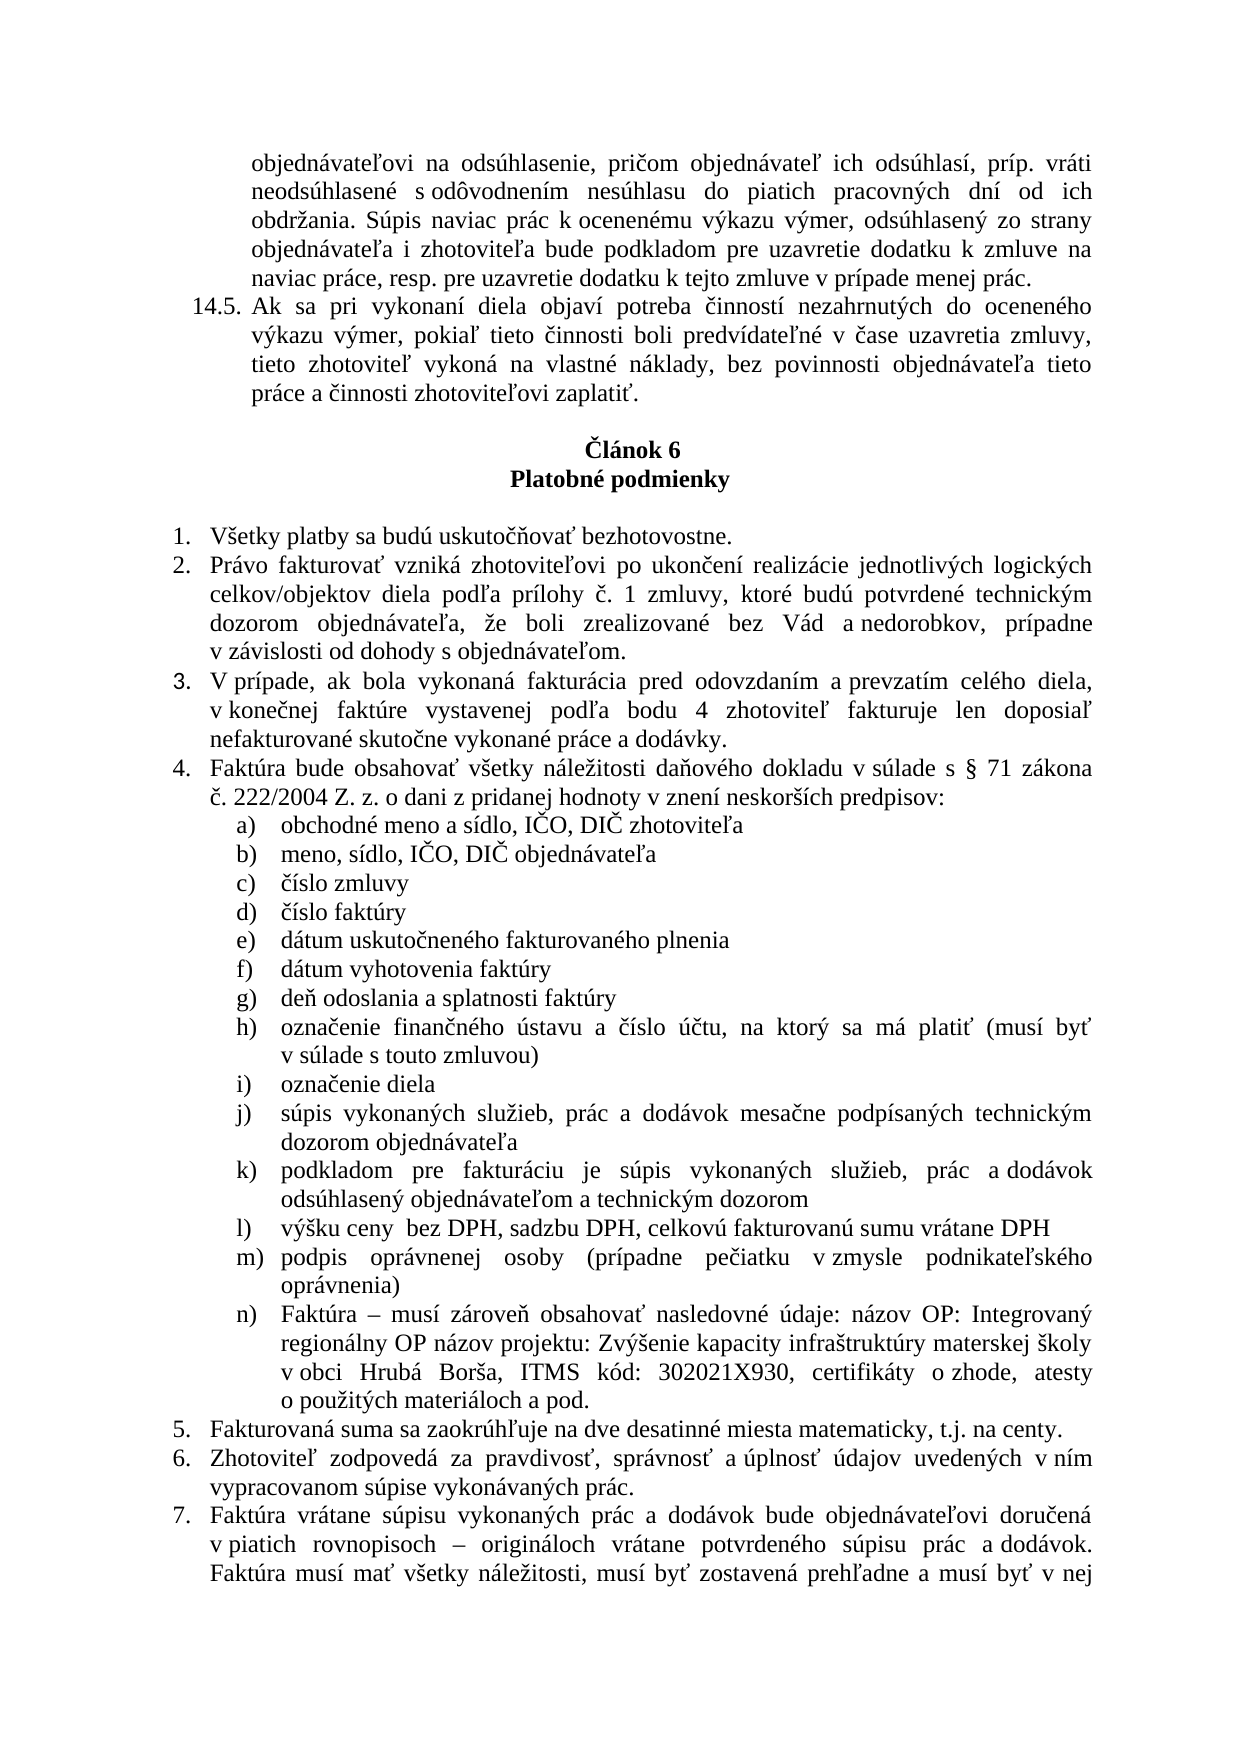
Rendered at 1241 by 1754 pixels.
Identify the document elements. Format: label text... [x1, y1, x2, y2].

list číslo zmluvy [236, 868, 1093, 897]
list Ak sa pri vykonaní diela objaví potreba činností nezahrnutých do oceneného výkazu výmer, pokiaľ tieto činnosti boli predvídateľné v čase uzavretia zmluvy, tieto zhotoviteľ vykoná na vlastné náklady, bez povinnosti objednávateľa tieto práce a činnosti zhotoviteľovi zaplatiť. [192, 291, 1093, 406]
list Zhotoviteľ zodpovedá za pravdivosť, správnosť a úplnosť údajov uvedených v ním vypracovanom súpise vykonávaných prác. [172, 1443, 1093, 1501]
list označenie diela [236, 1069, 1093, 1098]
list výšku ceny bez DPH, sadzbu DPH, celkovú fakturovanú sumu vrátane DPH [236, 1213, 1093, 1242]
list Všetky platby sa budú uskutočňovať bezhotovostne. [172, 521, 1093, 550]
list súpis vykonaných služieb, prác a dodávok mesačne podpísaných technickým dozorom objednávateľa [236, 1098, 1093, 1156]
list podkladom pre fakturáciu je súpis vykonaných služieb, prác a dodávok odsúhlasený objednávateľom a technickým dozorom [236, 1156, 1093, 1213]
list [172, 1501, 1093, 1587]
text Platobné podmienky [148, 464, 1093, 493]
list meno, sídlo, IČO, DIČ objednávateľa [236, 839, 1093, 868]
list Právo fakturovať vzniká zhotoviteľovi po ukončení realizácie jednotlivých logických celkov/objektov diela podľa prílohy č. 1 zmluvy, ktoré budú potvrdené technickým dozorom objednávateľa, že boli zrealizované bez Vád a nedorobkov, prípadne v závislosti od dohody s objednávateľom. [172, 550, 1093, 665]
text Článok 6 [173, 435, 1093, 464]
list označenie finančného ústavu a číslo účtu, na ktorý sa má platiť (musí byť v súlade s touto zmluvou) [236, 1012, 1093, 1069]
list Faktúra bude obsahovať všetky náležitosti daňového dokladu v súlade s § 71 zákona č. 222/2004 Z. z. o dani z pridanej hodnoty v znení neskorších predpisov: [172, 753, 1093, 811]
list obchodné meno a sídlo, IČO, DIČ zhotoviteľa [236, 811, 1093, 839]
list dátum vyhotovenia faktúry [236, 954, 1093, 983]
list Fakturovaná suma sa zaokrúhľuje na dve desatinné miesta matematicky, t.j. na centy. [172, 1414, 1093, 1443]
list Faktúra – musí zároveň obsahovať nasledovné údaje: názov OP: Integrovaný regionálny OP názov projektu: Zvýšenie kapacity infraštruktúry materskej školy v obci Hrubá Borša, ITMS kód: 302021X930, certifikáty o zhode, atesty o použitých materiáloch a pod. [236, 1299, 1093, 1414]
list dátum uskutočneného fakturovaného plnenia [236, 926, 1093, 954]
list číslo faktúry [236, 897, 1093, 926]
list V prípade, ak bola vykonaná fakturácia pred odovzdaním a prevzatím celého diela, v konečnej faktúre vystavenej podľa bodu 4 zhotoviteľ fakturuje len doposiaľ nefakturované skutočne vykonané práce a dodávky. [172, 665, 1093, 753]
list podpis oprávnenej osoby (prípadne pečiatku v zmysle podnikateľského oprávnenia) [236, 1242, 1093, 1299]
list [192, 148, 1093, 291]
list deň odoslania a splatnosti faktúry [236, 983, 1093, 1012]
